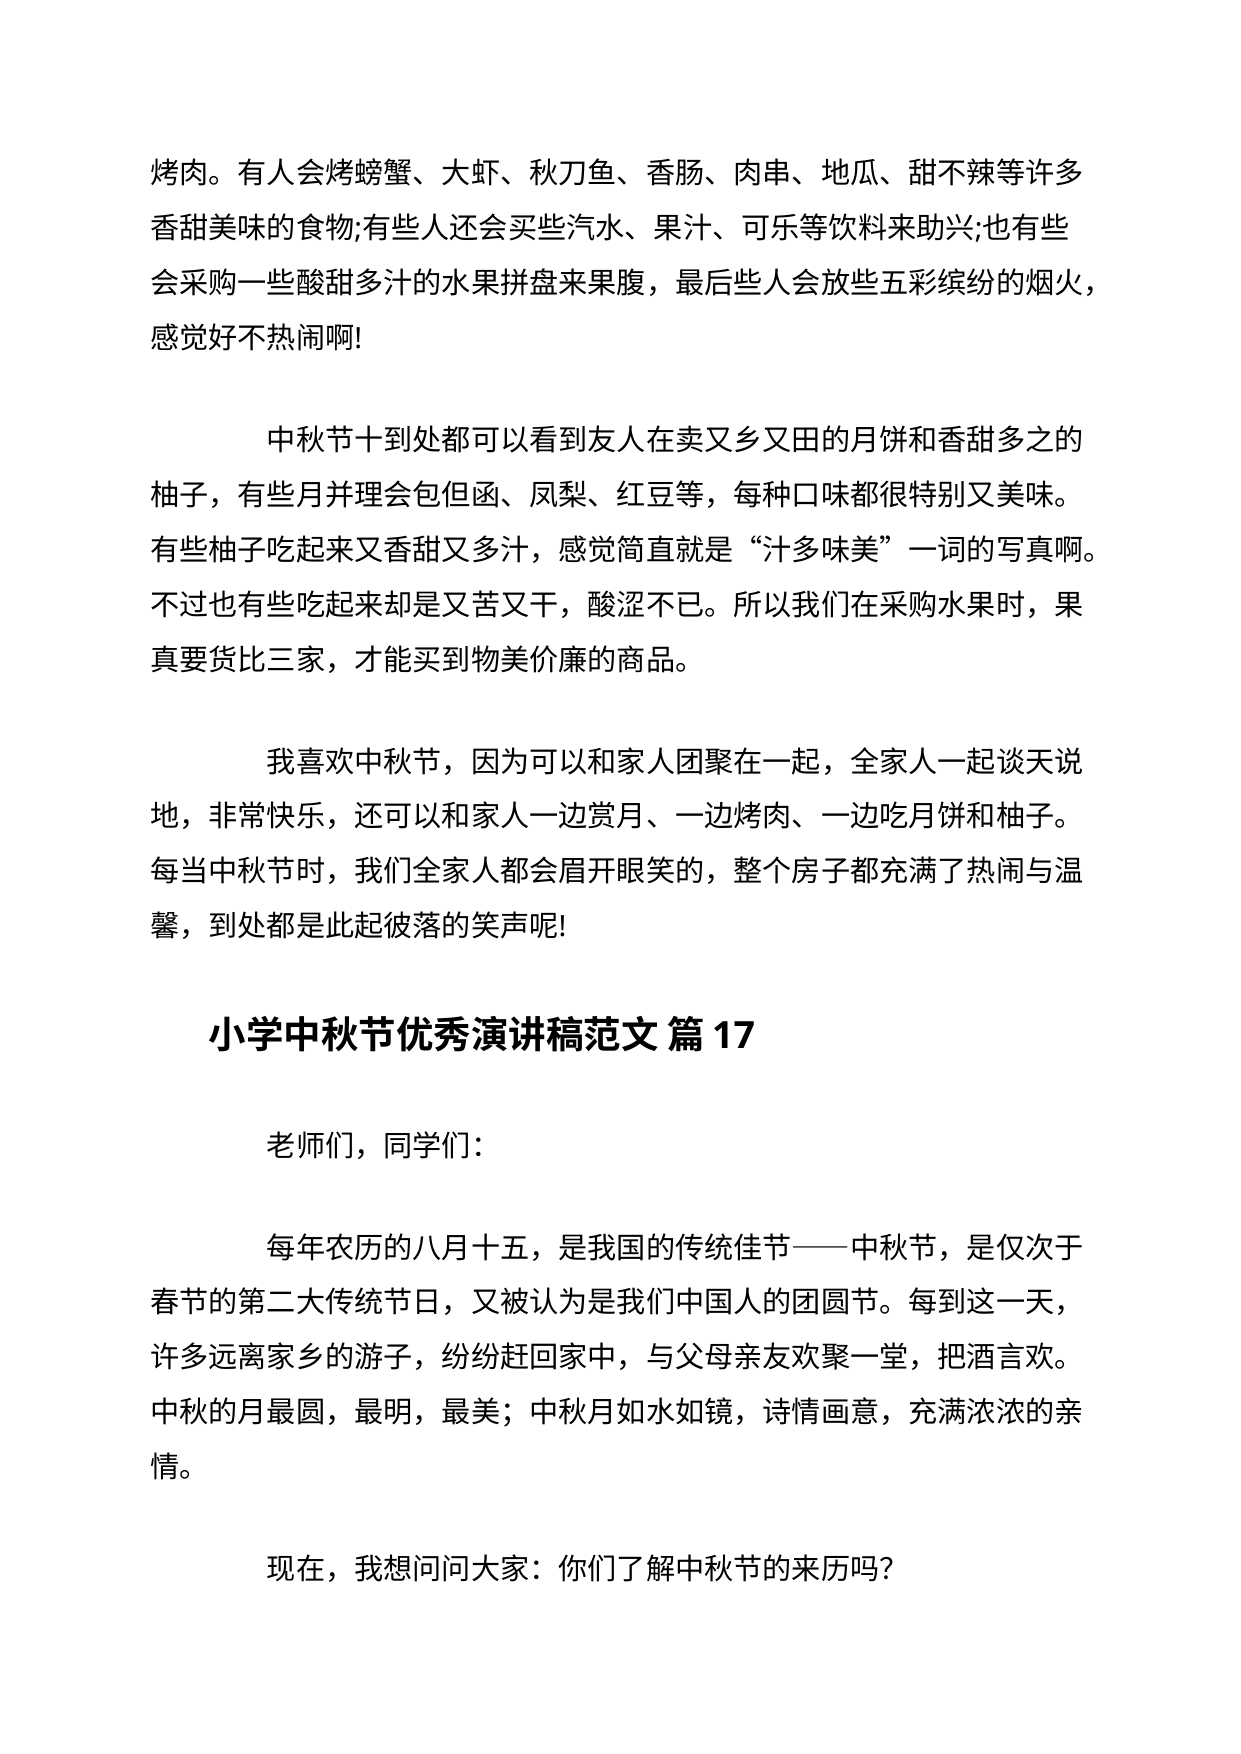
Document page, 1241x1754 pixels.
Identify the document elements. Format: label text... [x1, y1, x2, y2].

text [150, 150, 1090, 357]
text 每年农历的八月十五，是我国的传统佳节——中秋节，是仅次于春节的第二大传统节日，又被认为是我们中国人的团圆节。每到这一天，许多远离家乡的游子，纷纷赶回家中，与父母亲友欢聚一堂，把酒言欢。中秋的月最圆，最明，最美；中秋月如水如镜，诗情画意，充满浓浓的亲情。 [150, 1224, 1090, 1486]
text 中秋节十到处都可以看到友人在卖又乡又田的月饼和香甜多之的柚子，有些月并理会包但函、凤梨、红豆等，每种口味都很特别又美味。有些柚子吃起来又香甜又多汁，感觉简直就是“汁多味美”一词的写真啊。不过也有些吃起来却是又苦又干，酸涩不已。所以我们在采购水果时，果真要货比三家，才能买到物美价廉的商品。 [150, 417, 1090, 679]
text 老师们，同学们： [150, 1122, 1090, 1165]
text 小学中秋节优秀演讲稿范文 篇17 [150, 1005, 1090, 1059]
text 现在，我想问问大家：你们了解中秋节的来历吗？ [150, 1546, 1090, 1588]
text 我喜欢中秋节，因为可以和家人团聚在一起，全家人一起谈天说地，非常快乐，还可以和家人一边赏月、一边烤肉、一边吃月饼和柚子。每当中秋节时，我们全家人都会眉开眼笑的，整个房子都充满了热闹与温馨，到处都是此起彼落的笑声呢! [150, 738, 1090, 945]
